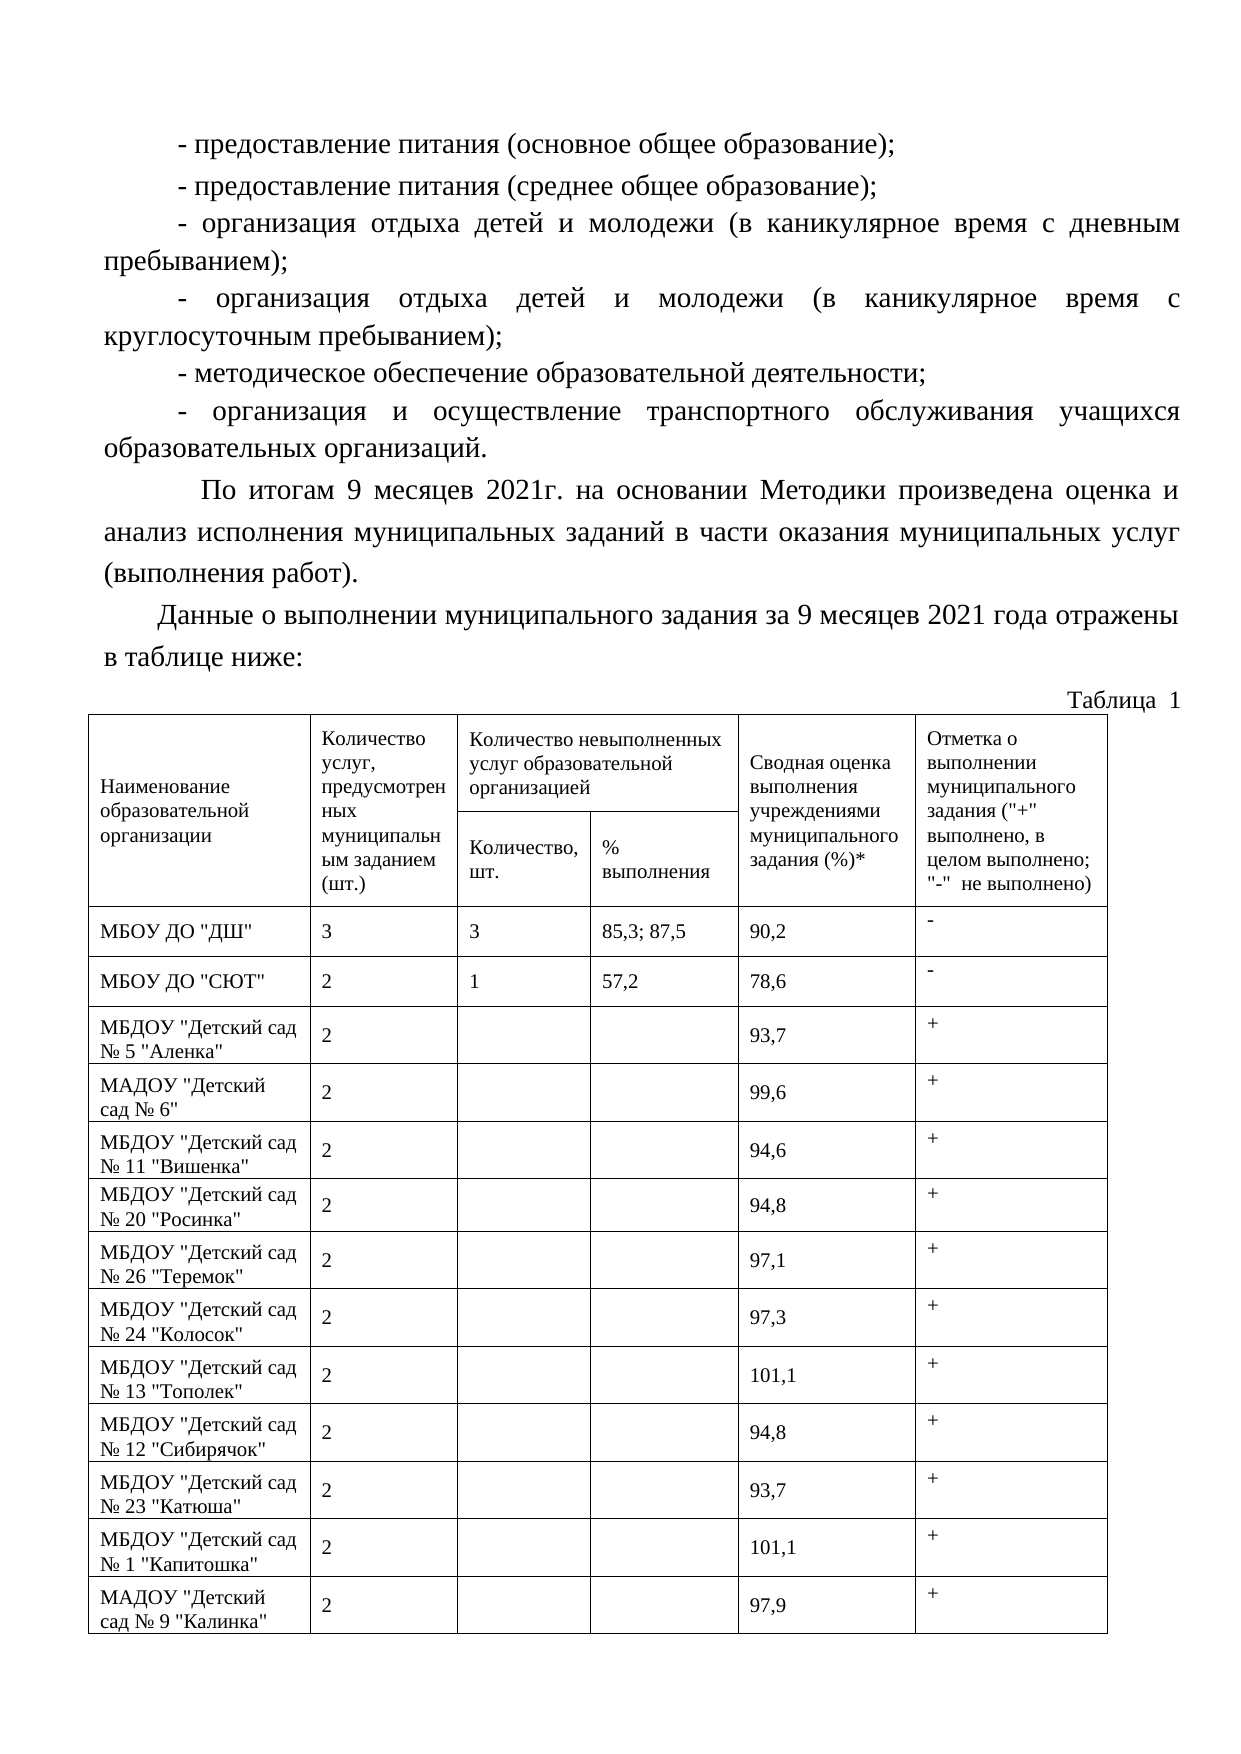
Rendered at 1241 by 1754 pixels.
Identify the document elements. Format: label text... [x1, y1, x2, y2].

table_cell 2 [311, 1404, 457, 1461]
table_cell 94,6 [739, 1122, 915, 1178]
table_cell МБДОУ "Детский сад № 13 "Тополек" [89, 1347, 310, 1403]
table_cell 99,6 [739, 1064, 915, 1121]
table_cell МАДОУ "Детский сад № 6" [89, 1064, 310, 1121]
table_cell + [916, 1064, 1107, 1121]
table_cell 2 [311, 957, 457, 1006]
table_cell + [916, 1519, 1107, 1576]
table_cell МБДОУ "Детский сад № 26 "Теремок" [89, 1232, 310, 1288]
table_cell 2 [311, 1007, 457, 1063]
table_cell - [916, 957, 1107, 1006]
table_cell 85,3; 87,5 [591, 907, 738, 956]
table_cell + [916, 1232, 1107, 1288]
table_cell 90,2 [739, 907, 915, 956]
table_header Количество услуг, предусмотренных муниципальным заданием (шт.) [311, 715, 457, 906]
table_cell МБДОУ "Детский сад № 24 "Колосок" [89, 1289, 310, 1346]
table_cell МАДОУ "Детский сад № 9 "Калинка" [89, 1577, 310, 1633]
list - организация отдыха детей и молодежи (в каникулярное время с дневным пребыванием); [103, 201, 1181, 276]
table_cell [458, 1179, 590, 1231]
table_cell [591, 1577, 738, 1633]
table_cell [591, 1064, 738, 1121]
table_header Количество невыполненных услуг образовательной организацией [458, 715, 738, 811]
table_cell [591, 1462, 738, 1518]
table_cell 3 [311, 907, 457, 956]
table_cell + [916, 1289, 1107, 1346]
table_cell [591, 1007, 738, 1063]
table_header Сводная оценка выполнения учреждениями муниципального задания (%)* [739, 715, 915, 906]
table_cell + [916, 1007, 1107, 1063]
table_cell 2 [311, 1462, 457, 1518]
table_cell + [916, 1122, 1107, 1178]
table_cell + [916, 1462, 1107, 1518]
table_cell МБОУ ДО "СЮТ" [89, 957, 310, 1006]
table_cell [458, 1232, 590, 1288]
table_cell 2 [311, 1232, 457, 1288]
table_cell 78,6 [739, 957, 915, 1006]
table_cell [591, 1232, 738, 1288]
table_cell 2 [311, 1519, 457, 1576]
table_cell 101,1 [739, 1519, 915, 1576]
table_cell МБДОУ "Детский сад № 1 "Капитошка" [89, 1519, 310, 1576]
table_cell + [916, 1347, 1107, 1403]
table_cell МБДОУ "Детский сад № 20 "Росинка" [89, 1179, 310, 1231]
table_cell 1 [458, 957, 590, 1006]
table_cell 2 [311, 1347, 457, 1403]
table_cell МБДОУ "Детский сад № 23 "Катюша" [89, 1462, 310, 1518]
table_cell Количество, шт. [458, 812, 590, 906]
table_cell + [916, 1179, 1107, 1231]
table_cell [458, 1519, 590, 1576]
list - организация отдыха детей и молодежи (в каникулярное время с круглосуточным пребыванием); [103, 276, 1181, 351]
table_cell 97,1 [739, 1232, 915, 1288]
table_cell + [916, 1404, 1107, 1461]
table_cell МБДОУ "Детский сад № 12 "Сибирячок" [89, 1404, 310, 1461]
table_cell 94,8 [739, 1179, 915, 1231]
table_cell [591, 1122, 738, 1178]
list - организация и осуществление транспортного обслуживания учащихся образовательных организаций. [103, 389, 1181, 464]
table_cell [458, 1007, 590, 1063]
table_cell 97,3 [739, 1289, 915, 1346]
table_cell 2 [311, 1577, 457, 1633]
table_cell [458, 1064, 590, 1121]
list - предоставление питания (среднее общее образование); [103, 160, 1181, 201]
table_cell МБДОУ "Детский сад № 11 "Вишенка" [89, 1122, 310, 1178]
list - методическое обеспечение образовательной деятельности; [103, 351, 1181, 389]
table_cell 57,2 [591, 957, 738, 1006]
table_cell [458, 1347, 590, 1403]
table_cell [458, 1577, 590, 1633]
table_cell [591, 1179, 738, 1231]
table_header Отметка о выполнении муниципального задания ("+" выполнено, в целом выполнено; "-" не выполнено) [916, 715, 1107, 906]
table_cell [591, 1289, 738, 1346]
table_cell 2 [311, 1179, 457, 1231]
text Таблица 1 [103, 672, 1181, 714]
table_cell [591, 1519, 738, 1576]
text По итогам 9 месяцев 2021г. на основании Методики произведена оценка и анализ исполнения муниципальных заданий в части оказания муниципальных услуг (выполнения работ). [103, 464, 1181, 589]
table_cell [458, 1462, 590, 1518]
table_cell 97,9 [739, 1577, 915, 1633]
table_cell [458, 1122, 590, 1178]
table_cell МБОУ ДО "ДШ" [89, 907, 310, 956]
text Данные о выполнении муниципального задания за 9 месяцев 2021 года отражены в таблице ниже: [103, 589, 1181, 672]
table_cell - [916, 907, 1107, 956]
table_cell 2 [311, 1064, 457, 1121]
table_cell [591, 1404, 738, 1461]
table_cell [591, 1347, 738, 1403]
table_cell МБДОУ "Детский сад № 5 "Аленка" [89, 1007, 310, 1063]
table_cell % выполнения [591, 812, 738, 906]
table_cell 2 [311, 1289, 457, 1346]
table_cell [458, 1289, 590, 1346]
table_cell 93,7 [739, 1007, 915, 1063]
table_cell 94,8 [739, 1404, 915, 1461]
table_cell 101,1 [739, 1347, 915, 1403]
table_header Наименование образовательной организации [89, 715, 310, 906]
table_cell [458, 1404, 590, 1461]
table_cell 93,7 [739, 1462, 915, 1518]
table_cell 2 [311, 1122, 457, 1178]
table_cell + [916, 1577, 1107, 1633]
table_cell 3 [458, 907, 590, 956]
list - предоставление питания (основное общее образование); [103, 118, 1181, 160]
